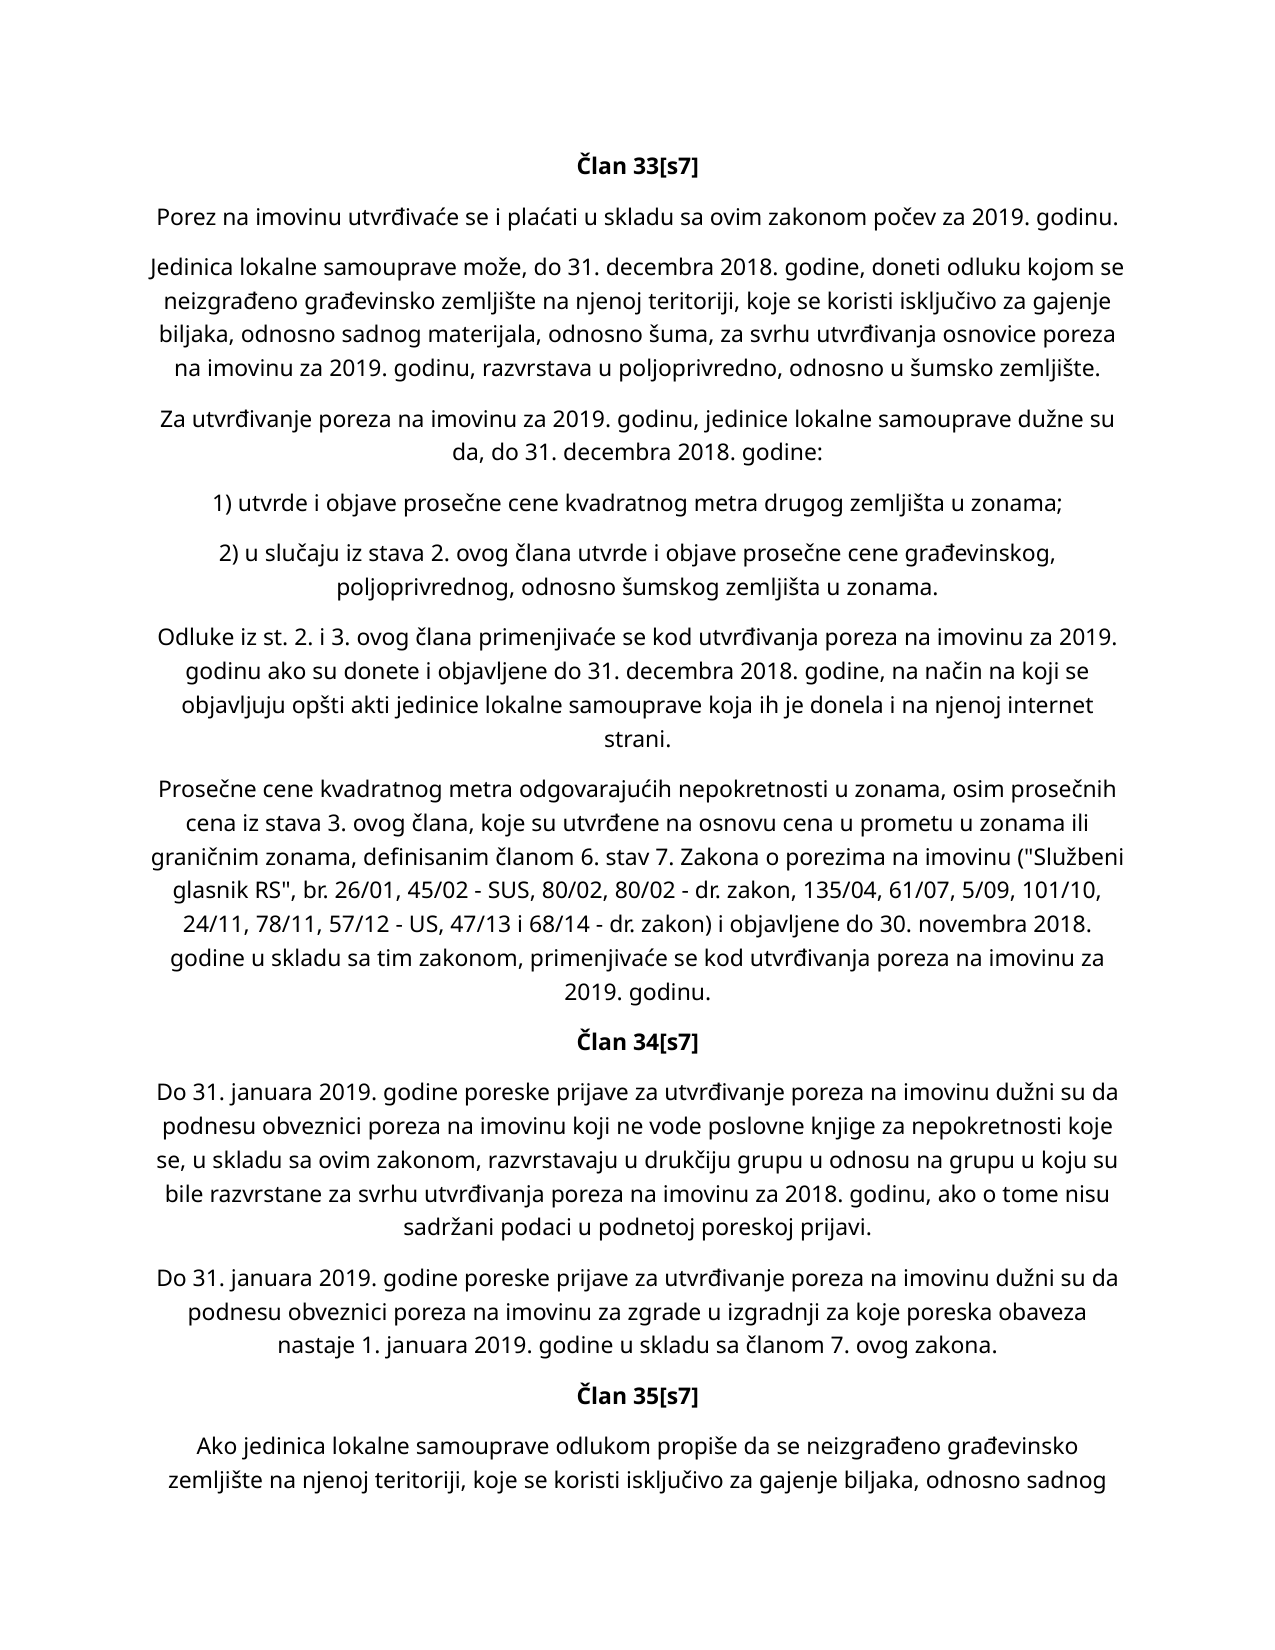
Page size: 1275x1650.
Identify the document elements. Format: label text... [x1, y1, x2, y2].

text Član 34[s7] [150, 1026, 1125, 1057]
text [150, 1430, 1125, 1495]
text 2) u slučaju iz stava 2. ovog člana utvrde i objave prosečne cene građevinskog, poljoprivrednog, odnosno šumskog zemljišta u zonama. [150, 537, 1125, 602]
text Do 31. januara 2019. godine poreske prijave za utvrđivanje poreza na imovinu dužni su da podnesu obveznici poreza na imovinu za zgrade u izgradnji za koje poreska obaveza nastaje 1. januara 2019. godine u skladu sa članom 7. ovog zakona. [150, 1262, 1125, 1360]
text Porez na imovinu utvrđivaće se i plaćati u skladu sa ovim zakonom počev za 2019. godinu. [150, 200, 1125, 232]
text 1) utvrde i objave prosečne cene kvadratnog metra drugog zemljišta u zonama; [150, 487, 1125, 518]
text Odluke iz st. 2. i 3. ovog člana primenjivaće se kod utvrđivanja poreza na imovinu za 2019. godinu ako su donete i objavljene do 31. decembra 2018. godine, na način na koji se objavljuju opšti akti jedinice lokalne samouprave koja ih je donela i na njenoj internet strani. [150, 621, 1125, 754]
text Član 33[s7] [150, 150, 1125, 181]
text Član 35[s7] [150, 1379, 1125, 1411]
text Do 31. januara 2019. godine poreske prijave za utvrđivanje poreza na imovinu dužni su da podnesu obveznici poreza na imovinu koji ne vode poslovne knjige za nepokretnosti koje se, u skladu sa ovim zakonom, razvrstavaju u drukčiju grupu u odnosu na grupu u koju su bile razvrstane za svrhu utvrđivanja poreza na imovinu za 2018. godinu, ako o tome nisu sadržani podaci u podnetoj poreskoj prijavi. [150, 1076, 1125, 1242]
text Prosečne cene kvadratnog metra odgovarajućih nepokretnosti u zonama, osim prosečnih cena iz stava 3. ovog člana, koje su utvrđene na osnovu cena u prometu u zonama ili graničnim zonama, definisanim članom 6. stav 7. Zakona o porezima na imovinu ("Službeni glasnik RS", br. 26/01, 45/02 - SUS, 80/02, 80/02 - dr. zakon, 135/04, 61/07, 5/09, 101/10, 24/11, 78/11, 57/12 - US, 47/13 i 68/14 - dr. zakon) i objavljene do 30. novembra 2018. godine u skladu sa tim zakonom, primenjivaće se kod utvrđivanja poreza na imovinu za 2019. godinu. [150, 773, 1125, 1007]
text Jedinica lokalne samouprave može, do 31. decembra 2018. godine, doneti odluku kojom se neizgrađeno građevinsko zemljište na njenoj teritoriji, koje se koristi isključivo za gajenje biljaka, odnosno sadnog materijala, odnosno šuma, za svrhu utvrđivanja osnovice poreza na imovinu za 2019. godinu, razvrstava u poljoprivredno, odnosno u šumsko zemljište. [150, 251, 1125, 383]
text Za utvrđivanje poreza na imovinu za 2019. godinu, jedinice lokalne samouprave dužne su da, do 31. decembra 2018. godine: [150, 402, 1125, 467]
